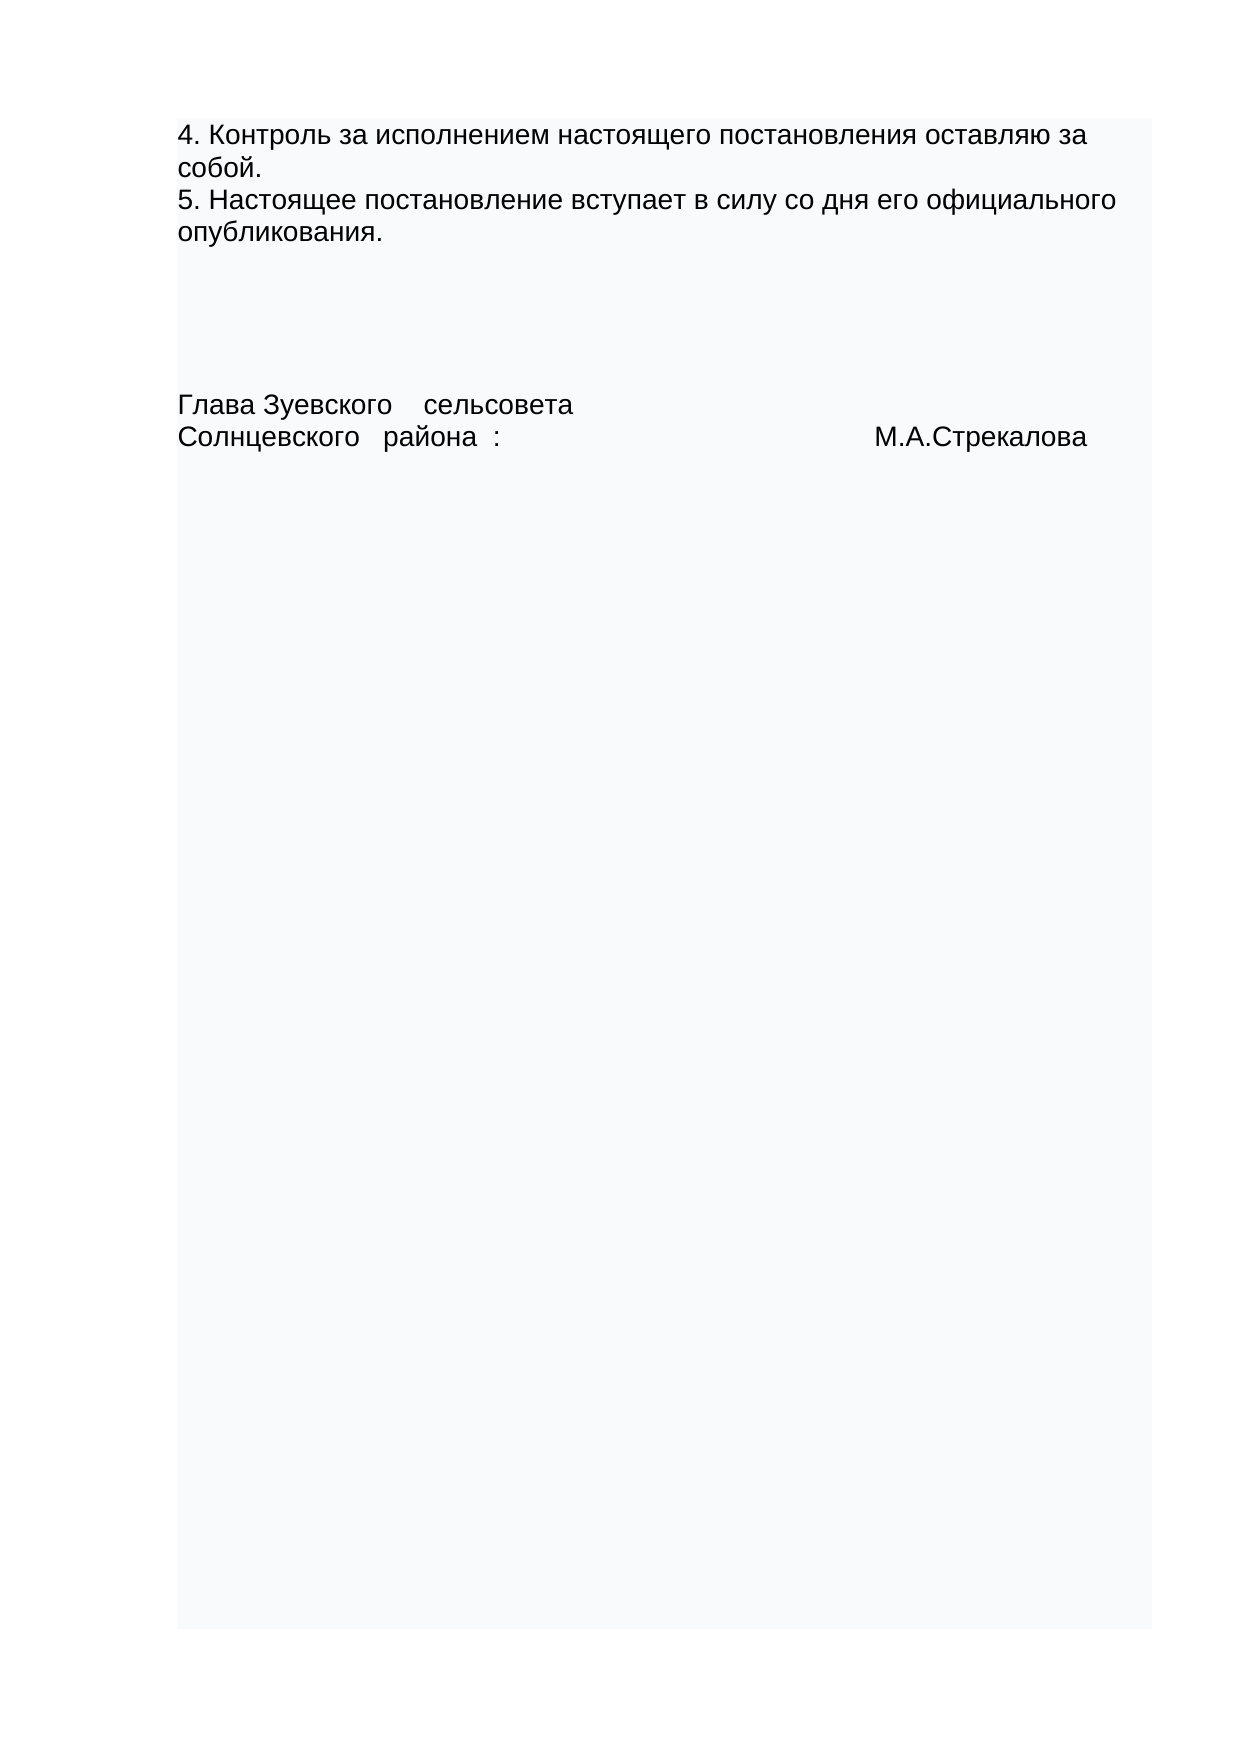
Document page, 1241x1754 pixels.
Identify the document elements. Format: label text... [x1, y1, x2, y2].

text 4. Контроль за исполнением настоящего постановления оставляю за собой. [177, 118, 1152, 183]
text 5. Настоящее постановление вступает в силу со дня его официального опубликования. [177, 183, 1152, 248]
text Солнцевского района : М.А.Стрекалова [177, 420, 1152, 453]
text Глава Зуевского сельсовета [177, 388, 1152, 420]
